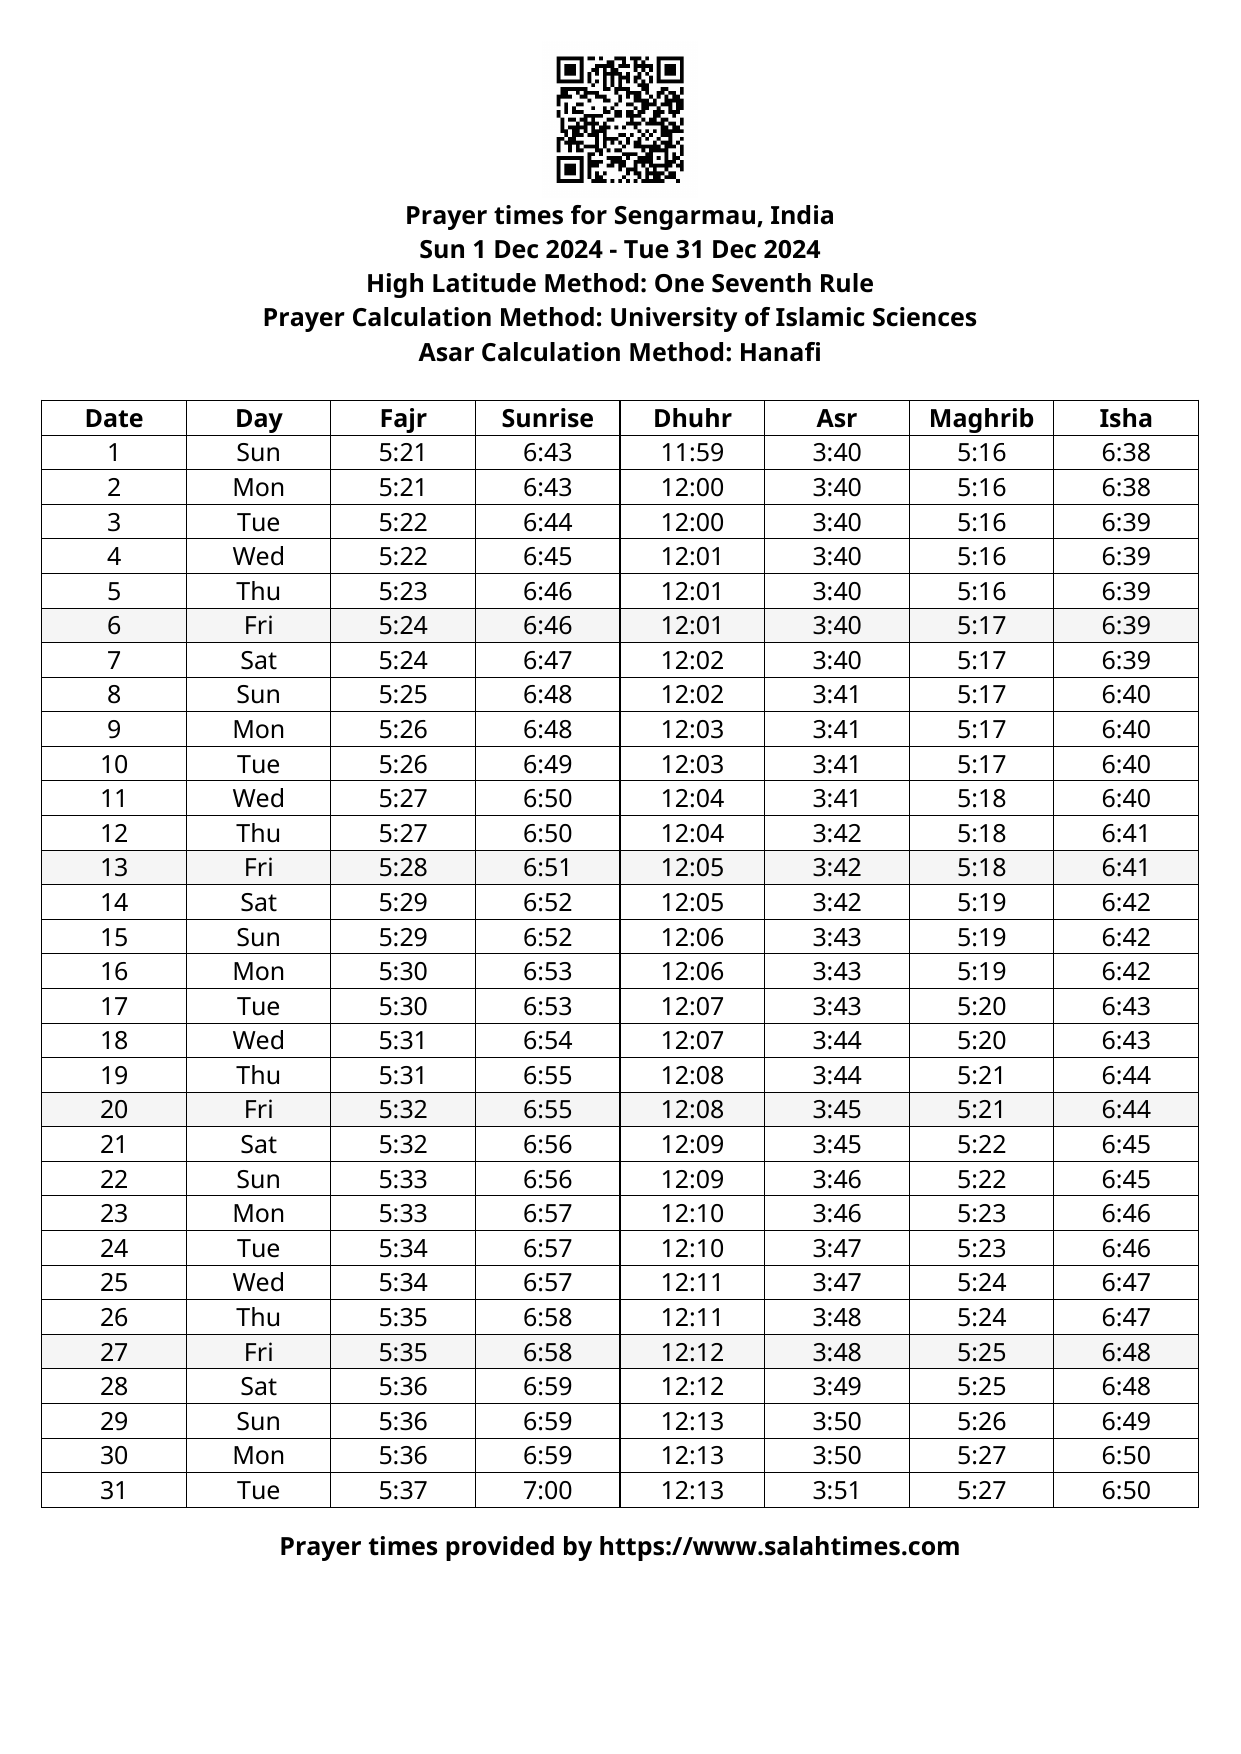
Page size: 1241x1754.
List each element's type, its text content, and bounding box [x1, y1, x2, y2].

table_cell 12:00 [621, 470, 764, 504]
table_cell 5:22 [331, 539, 475, 573]
table_cell Fri [187, 851, 330, 884]
table_cell 5:27 [331, 816, 475, 849]
table_cell 6 [42, 609, 186, 642]
table_cell 12:11 [621, 1300, 764, 1334]
table_cell 6:47 [476, 643, 619, 677]
table_cell 6:50 [1054, 1439, 1198, 1472]
table_cell Wed [187, 781, 330, 815]
table_header Sunrise [476, 401, 619, 434]
table_cell 3:44 [765, 1058, 909, 1092]
table_cell 5:26 [331, 712, 475, 746]
table_cell 3:41 [765, 781, 909, 815]
table_cell 23 [42, 1196, 186, 1230]
table_cell 5:16 [910, 505, 1053, 538]
table_cell 6:54 [476, 1024, 619, 1057]
table_cell 12:13 [621, 1404, 764, 1437]
table_cell Mon [187, 470, 330, 504]
table_cell 5:33 [331, 1196, 475, 1230]
table_cell 6:52 [476, 920, 619, 953]
table_cell 12:01 [621, 574, 764, 607]
table_cell 12:10 [621, 1231, 764, 1264]
table_cell 6:39 [1054, 609, 1198, 642]
table_cell 6:40 [1054, 678, 1198, 711]
table_cell 6:41 [1054, 851, 1198, 884]
table_cell 26 [42, 1300, 186, 1334]
table_cell 5:33 [331, 1162, 475, 1195]
table_cell 5:17 [910, 712, 1053, 746]
table_cell 8 [42, 678, 186, 711]
table_cell Tue [187, 505, 330, 538]
table_cell 6:42 [1054, 920, 1198, 953]
text Asar Calculation Method: Hanafi [42, 334, 1198, 368]
table_cell 29 [42, 1404, 186, 1437]
text Prayer times provided by https://www.salahtimes.com [42, 1528, 1198, 1563]
table_cell 6:45 [1054, 1127, 1198, 1161]
text Prayer Calculation Method: University of Islamic Sciences [42, 300, 1198, 334]
table_cell 3:40 [765, 436, 909, 469]
table_cell 6:38 [1054, 436, 1198, 469]
table_cell 5:34 [331, 1266, 475, 1299]
table_cell 6:52 [476, 885, 619, 919]
table_cell 6:48 [1054, 1335, 1198, 1368]
table_cell 5:31 [331, 1058, 475, 1092]
table_cell 3:42 [765, 851, 909, 884]
table_cell 5:22 [910, 1162, 1053, 1195]
table_cell 1 [42, 436, 186, 469]
table_header Maghrib [910, 401, 1053, 434]
table_cell Sun [187, 1404, 330, 1437]
table_cell 6:44 [1054, 1093, 1198, 1126]
table_cell Sat [187, 643, 330, 677]
table_cell 3:51 [765, 1473, 909, 1507]
table_cell 25 [42, 1266, 186, 1299]
table_cell 5:28 [331, 851, 475, 884]
table_cell 16 [42, 954, 186, 988]
table_cell 5:31 [331, 1024, 475, 1057]
table_cell 6:41 [1054, 816, 1198, 849]
table_cell 3:41 [765, 678, 909, 711]
table_cell 4 [42, 539, 186, 573]
table_cell 3:43 [765, 920, 909, 953]
table_cell 21 [42, 1127, 186, 1161]
table_cell 6:59 [476, 1404, 619, 1437]
table_cell 12:12 [621, 1369, 764, 1403]
table_cell 5:27 [910, 1473, 1053, 1507]
picture [542, 41, 699, 198]
table_cell 5:23 [331, 574, 475, 607]
table_cell 6:43 [1054, 1024, 1198, 1057]
table_cell 12:08 [621, 1058, 764, 1092]
table_cell 6:56 [476, 1162, 619, 1195]
table_cell 18 [42, 1024, 186, 1057]
table_cell 12:04 [621, 781, 764, 815]
table_cell 5:32 [331, 1093, 475, 1126]
table_cell 6:48 [1054, 1369, 1198, 1403]
table_cell 2 [42, 470, 186, 504]
table_cell 3:42 [765, 885, 909, 919]
table_cell 5:19 [910, 920, 1053, 953]
table_cell 6:40 [1054, 747, 1198, 780]
table_cell 6:40 [1054, 712, 1198, 746]
table_cell 5:24 [910, 1300, 1053, 1334]
text Prayer times for Sengarmau, India [42, 198, 1198, 232]
table_cell 17 [42, 989, 186, 1022]
table_header Date [42, 401, 186, 434]
table_cell 3:50 [765, 1439, 909, 1472]
table_cell 20 [42, 1093, 186, 1126]
table_cell Thu [187, 816, 330, 849]
table_cell Sat [187, 885, 330, 919]
table_cell Mon [187, 954, 330, 988]
table_cell 12:13 [621, 1473, 764, 1507]
table_cell 7:00 [476, 1473, 619, 1507]
table_cell 5:17 [910, 678, 1053, 711]
table_cell 5:17 [910, 747, 1053, 780]
table_cell 5:21 [910, 1058, 1053, 1092]
table_cell 3:41 [765, 747, 909, 780]
table_cell 3:40 [765, 574, 909, 607]
table_cell 5:22 [910, 1127, 1053, 1161]
table_cell 6:57 [476, 1231, 619, 1264]
table_cell 12:09 [621, 1127, 764, 1161]
table_cell 12:10 [621, 1196, 764, 1230]
table_cell 6:39 [1054, 643, 1198, 677]
table_cell Fri [187, 1335, 330, 1368]
table_cell 5:27 [910, 1439, 1053, 1472]
table_cell 3:45 [765, 1127, 909, 1161]
table_cell 12:06 [621, 954, 764, 988]
table_cell 6:46 [476, 574, 619, 607]
table_cell 6:48 [476, 678, 619, 711]
table_cell 6:49 [476, 747, 619, 780]
table_cell 5:23 [910, 1196, 1053, 1230]
table_cell 12:12 [621, 1335, 764, 1368]
table_cell 3:40 [765, 470, 909, 504]
table_cell 6:46 [476, 609, 619, 642]
table_cell 6:47 [1054, 1266, 1198, 1299]
table_cell Sun [187, 1162, 330, 1195]
table_cell Fri [187, 609, 330, 642]
table_cell 13 [42, 851, 186, 884]
table_cell 5:36 [331, 1369, 475, 1403]
table_cell 22 [42, 1162, 186, 1195]
table_cell 5:18 [910, 781, 1053, 815]
table_cell 6:53 [476, 954, 619, 988]
table_cell 3:45 [765, 1093, 909, 1126]
table_cell 3:40 [765, 643, 909, 677]
table_cell 3:42 [765, 816, 909, 849]
table_cell 6:57 [476, 1196, 619, 1230]
table_cell 5:24 [331, 643, 475, 677]
table_cell Tue [187, 1231, 330, 1264]
table_cell 12:01 [621, 539, 764, 573]
table_cell Wed [187, 1024, 330, 1057]
table_cell 6:51 [476, 851, 619, 884]
table_cell 3:48 [765, 1335, 909, 1368]
table_cell 6:59 [476, 1369, 619, 1403]
table_cell 5:36 [331, 1404, 475, 1437]
table_cell 12:02 [621, 678, 764, 711]
table_cell 5:22 [331, 505, 475, 538]
table_cell 5:25 [910, 1369, 1053, 1403]
table_cell Wed [187, 1266, 330, 1299]
table_cell 6:57 [476, 1266, 619, 1299]
table_cell 12:01 [621, 609, 764, 642]
table_cell Mon [187, 1196, 330, 1230]
table_cell 3:40 [765, 609, 909, 642]
table_cell Sun [187, 436, 330, 469]
table_cell 6:59 [476, 1439, 619, 1472]
table_cell 5:30 [331, 989, 475, 1022]
table_cell 5:29 [331, 920, 475, 953]
table_cell 3:44 [765, 1024, 909, 1057]
table_cell 5:30 [331, 954, 475, 988]
table_cell 3:41 [765, 712, 909, 746]
table_cell 12:03 [621, 712, 764, 746]
table_cell 12:06 [621, 920, 764, 953]
table_cell 5:24 [910, 1266, 1053, 1299]
table_cell 5:16 [910, 470, 1053, 504]
table_cell 6:55 [476, 1093, 619, 1126]
table_cell Fri [187, 1093, 330, 1126]
table_header Day [187, 401, 330, 434]
table_cell 6:44 [476, 505, 619, 538]
table_cell 11:59 [621, 436, 764, 469]
table_cell 5:27 [331, 781, 475, 815]
table_cell 12:07 [621, 989, 764, 1022]
table_cell 5:18 [910, 816, 1053, 849]
table_cell 5:19 [910, 954, 1053, 988]
table_cell 7 [42, 643, 186, 677]
table_cell 14 [42, 885, 186, 919]
table_header Asr [765, 401, 909, 434]
table_cell 5:35 [331, 1300, 475, 1334]
table_cell 6:42 [1054, 885, 1198, 919]
table_cell 6:43 [476, 436, 619, 469]
table_cell 5 [42, 574, 186, 607]
table_cell 3:46 [765, 1196, 909, 1230]
table_cell 3:40 [765, 505, 909, 538]
table_cell 6:39 [1054, 505, 1198, 538]
table_cell 5:20 [910, 1024, 1053, 1057]
table_cell Tue [187, 989, 330, 1022]
table_cell 6:50 [476, 816, 619, 849]
table_cell 12:00 [621, 505, 764, 538]
table_cell 5:32 [331, 1127, 475, 1161]
table_cell Thu [187, 1058, 330, 1092]
table_cell Tue [187, 1473, 330, 1507]
table_cell 6:38 [1054, 470, 1198, 504]
table_cell 5:16 [910, 539, 1053, 573]
table_cell 3:43 [765, 989, 909, 1022]
table_cell 6:55 [476, 1058, 619, 1092]
table_cell Wed [187, 539, 330, 573]
table_cell 6:44 [1054, 1058, 1198, 1092]
table_cell 9 [42, 712, 186, 746]
table_header Fajr [331, 401, 475, 434]
table_cell 27 [42, 1335, 186, 1368]
table_cell 3:48 [765, 1300, 909, 1334]
table_cell 5:34 [331, 1231, 475, 1264]
table_cell 15 [42, 920, 186, 953]
table_cell 5:16 [910, 436, 1053, 469]
table_cell 5:35 [331, 1335, 475, 1368]
table_header Dhuhr [621, 401, 764, 434]
table_cell 6:46 [1054, 1231, 1198, 1264]
table_cell 5:21 [910, 1093, 1053, 1126]
table_cell 28 [42, 1369, 186, 1403]
table_cell 19 [42, 1058, 186, 1092]
table_cell 12:09 [621, 1162, 764, 1195]
table_cell 3:49 [765, 1369, 909, 1403]
table_cell 6:50 [476, 781, 619, 815]
table_cell 6:39 [1054, 539, 1198, 573]
table_cell 12:13 [621, 1439, 764, 1472]
table_cell 12:03 [621, 747, 764, 780]
table_cell 12:02 [621, 643, 764, 677]
table_cell Sun [187, 920, 330, 953]
table_cell 5:25 [910, 1335, 1053, 1368]
table_cell 5:17 [910, 643, 1053, 677]
table_cell 6:50 [1054, 1473, 1198, 1507]
table_cell 6:45 [476, 539, 619, 573]
table_cell 6:49 [1054, 1404, 1198, 1437]
table_cell 5:25 [331, 678, 475, 711]
table_cell 3:50 [765, 1404, 909, 1437]
table_cell Thu [187, 574, 330, 607]
table_cell 5:21 [331, 470, 475, 504]
table_cell 6:43 [476, 470, 619, 504]
table_cell 12:08 [621, 1093, 764, 1126]
table_cell 6:43 [1054, 989, 1198, 1022]
table_cell 3 [42, 505, 186, 538]
table_cell Sat [187, 1127, 330, 1161]
table_cell 5:18 [910, 851, 1053, 884]
table_cell 3:46 [765, 1162, 909, 1195]
table_cell Thu [187, 1300, 330, 1334]
table_cell 6:48 [476, 712, 619, 746]
table_cell 6:40 [1054, 781, 1198, 815]
table_cell 12:11 [621, 1266, 764, 1299]
table_cell 5:19 [910, 885, 1053, 919]
table_cell Tue [187, 747, 330, 780]
table_cell Mon [187, 1439, 330, 1472]
text High Latitude Method: One Seventh Rule [42, 266, 1198, 300]
table_cell 5:17 [910, 609, 1053, 642]
table_cell 6:53 [476, 989, 619, 1022]
table_cell 6:58 [476, 1300, 619, 1334]
table_cell Mon [187, 712, 330, 746]
table_cell 3:47 [765, 1231, 909, 1264]
table_cell 5:23 [910, 1231, 1053, 1264]
table_cell 30 [42, 1439, 186, 1472]
table_cell 3:47 [765, 1266, 909, 1299]
table_cell 3:40 [765, 539, 909, 573]
table_cell 11 [42, 781, 186, 815]
table_cell 5:26 [910, 1404, 1053, 1437]
table_cell 5:37 [331, 1473, 475, 1507]
table_cell Sat [187, 1369, 330, 1403]
table_cell 3:43 [765, 954, 909, 988]
table_cell 31 [42, 1473, 186, 1507]
table_cell 5:29 [331, 885, 475, 919]
table_cell 5:24 [331, 609, 475, 642]
table_cell 6:56 [476, 1127, 619, 1161]
table_cell 6:58 [476, 1335, 619, 1368]
table_cell 12:04 [621, 816, 764, 849]
table_cell 12:05 [621, 851, 764, 884]
table_cell Sun [187, 678, 330, 711]
table_cell 12:05 [621, 885, 764, 919]
table_header Isha [1054, 401, 1198, 434]
text Sun 1 Dec 2024 - Tue 31 Dec 2024 [42, 232, 1198, 266]
table_cell 12 [42, 816, 186, 849]
table_cell 24 [42, 1231, 186, 1264]
table_cell 5:21 [331, 436, 475, 469]
table_cell 6:46 [1054, 1196, 1198, 1230]
table_cell 6:45 [1054, 1162, 1198, 1195]
table_cell 5:20 [910, 989, 1053, 1022]
table_cell 10 [42, 747, 186, 780]
table_cell 6:47 [1054, 1300, 1198, 1334]
table_cell 6:39 [1054, 574, 1198, 607]
table_cell 5:26 [331, 747, 475, 780]
table_cell 12:07 [621, 1024, 764, 1057]
table_cell 5:16 [910, 574, 1053, 607]
table_cell 5:36 [331, 1439, 475, 1472]
table_cell 6:42 [1054, 954, 1198, 988]
